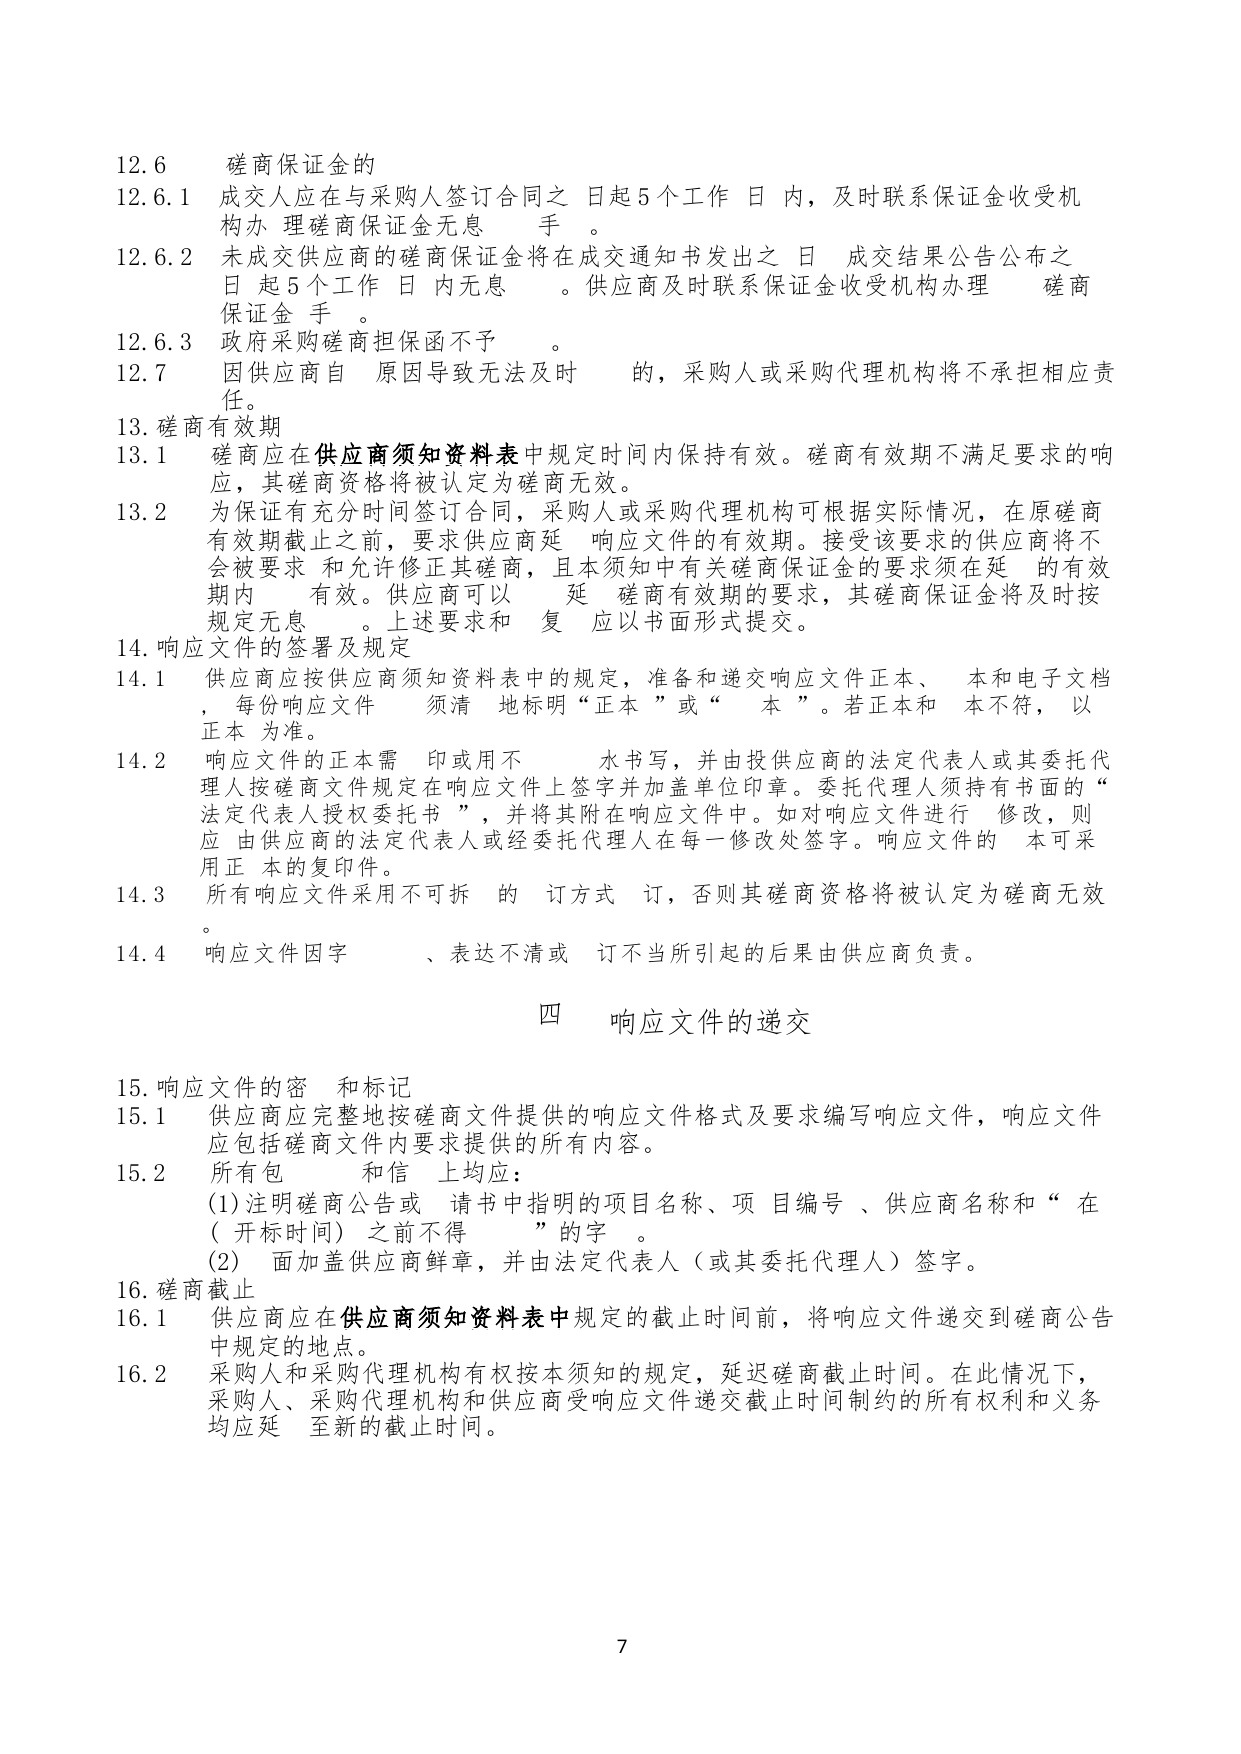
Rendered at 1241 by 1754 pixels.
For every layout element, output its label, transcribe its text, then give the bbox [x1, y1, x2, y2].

text 15.2 所有包装封皮和信封上均应： [115, 1160, 1118, 1186]
text (1)注明磋商公告或邀请书中指明的项目名称、项 目编号 、供应商名称和“ 在 ( 开标时间) 之前不得启封 ”的字样。 [204, 1191, 1112, 1245]
text 16.2 采购人和采购代理机构有权按本须知的规定，延迟磋商截止时间。在此情况下， 采购人、采购代理机构和供应商受响应文件递交截止时间制约的所有权利和义务 均应延长至新的截止时间。 [115, 1362, 1102, 1438]
text 13.磋商有效期 [116, 414, 1118, 440]
text 14.1 供应商应按供应商须知资料表中的规定，准备和递交响应文件正本、副本和电子文档 , 每份响应文件封皮须清楚地标明“正本 ”或“ 副本 ”。若正本和副本不符， 以正本 为准。 [115, 664, 1113, 743]
text 12.6 磋商保证金的退还 [115, 152, 1118, 178]
text 12.6.2 未成交供应商的磋商保证金将在成交通知书发出之 日暨成交结果公告公布之 日 起5个工作 日 内无息退还。供应商及时联系保证金收受机构办理退还磋商保证金 手续。 [115, 243, 1111, 326]
text 16.磋商截止 [116, 1277, 1118, 1303]
text 12.7 因供应商自身原因导致无法及时退还的，采购人或采购代理机构将不承担相应责 任。 [115, 360, 1118, 413]
text 13.1 磋商应在供应商须知资料表中规定时间内保持有效。磋商有效期不满足要求的响 应，其磋商资格将被认定为磋商无效。 [115, 442, 1118, 495]
text 13.2 为保证有充分时间签订合同，采购人或采购代理机构可根据实际情况，在原磋商 有效期截止之前，要求供应商延长响应文件的有效期。接受该要求的供应商将不 会被要求 和允许修正其磋商，且本须知中有关磋商保证金的要求须在延长的有效 期内继续有效。供应商可以拒绝延长磋商有效期的要求，其磋商保证金将及时按 规定无息退还。上述要求和答复都应以书面形式提交。 [115, 499, 1112, 633]
text 16.1 供应商应在供应商须知资料表中规定的截止时间前，将响应文件递交到磋商公告 中规定的地点。 [115, 1305, 1118, 1359]
text 12.6.1 成交人应在与采购人签订合同之 日起5个工作 日 内，及时联系保证金收受机构办 理磋商保证金无息退还手续。 [115, 183, 1106, 238]
text 14.2 响应文件的正本需打印或用不褪色墨水书写，并由投供应商的法定代表人或其委托代 理人按磋商文件规定在响应文件上签字并加盖单位印章。委托代理人须持有书面的“ 法定代表人授权委托书 ”，并将其附在响应文件中。如对响应文件进行了修改，则应 由供应商的法定代表人或经委托代理人在每一修改处签字。响应文件的副本可采用正 本的复印件。 [115, 746, 1113, 878]
text 四 [535, 1003, 598, 1029]
text 15.1 供应商应完整地按磋商文件提供的响应文件格式及要求编写响应文件，响应文件 应包括磋商文件内要求提供的所有内容。 [115, 1103, 1106, 1156]
text (2)封面加盖供应商鲜章，并由法定代表人（或其委托代理人）签字。 [204, 1249, 1118, 1276]
text 14.3 所有响应文件采用不可拆装的胶订方式装订，否则其磋商资格将被认定为磋商无效 [115, 882, 1118, 908]
text 15.响应文件的密封和标记 [116, 1075, 1118, 1102]
text 12.6.3 政府采购磋商担保函不予退回。 [115, 330, 1118, 356]
text 14.响应文件的签署及规定 [116, 635, 1118, 661]
text 14.4 响应文件因字迹潦草、表达不清或装订不当所引起的后果由供应商负责。 [115, 941, 1118, 966]
text 响应文件的递交 [608, 1011, 1118, 1038]
